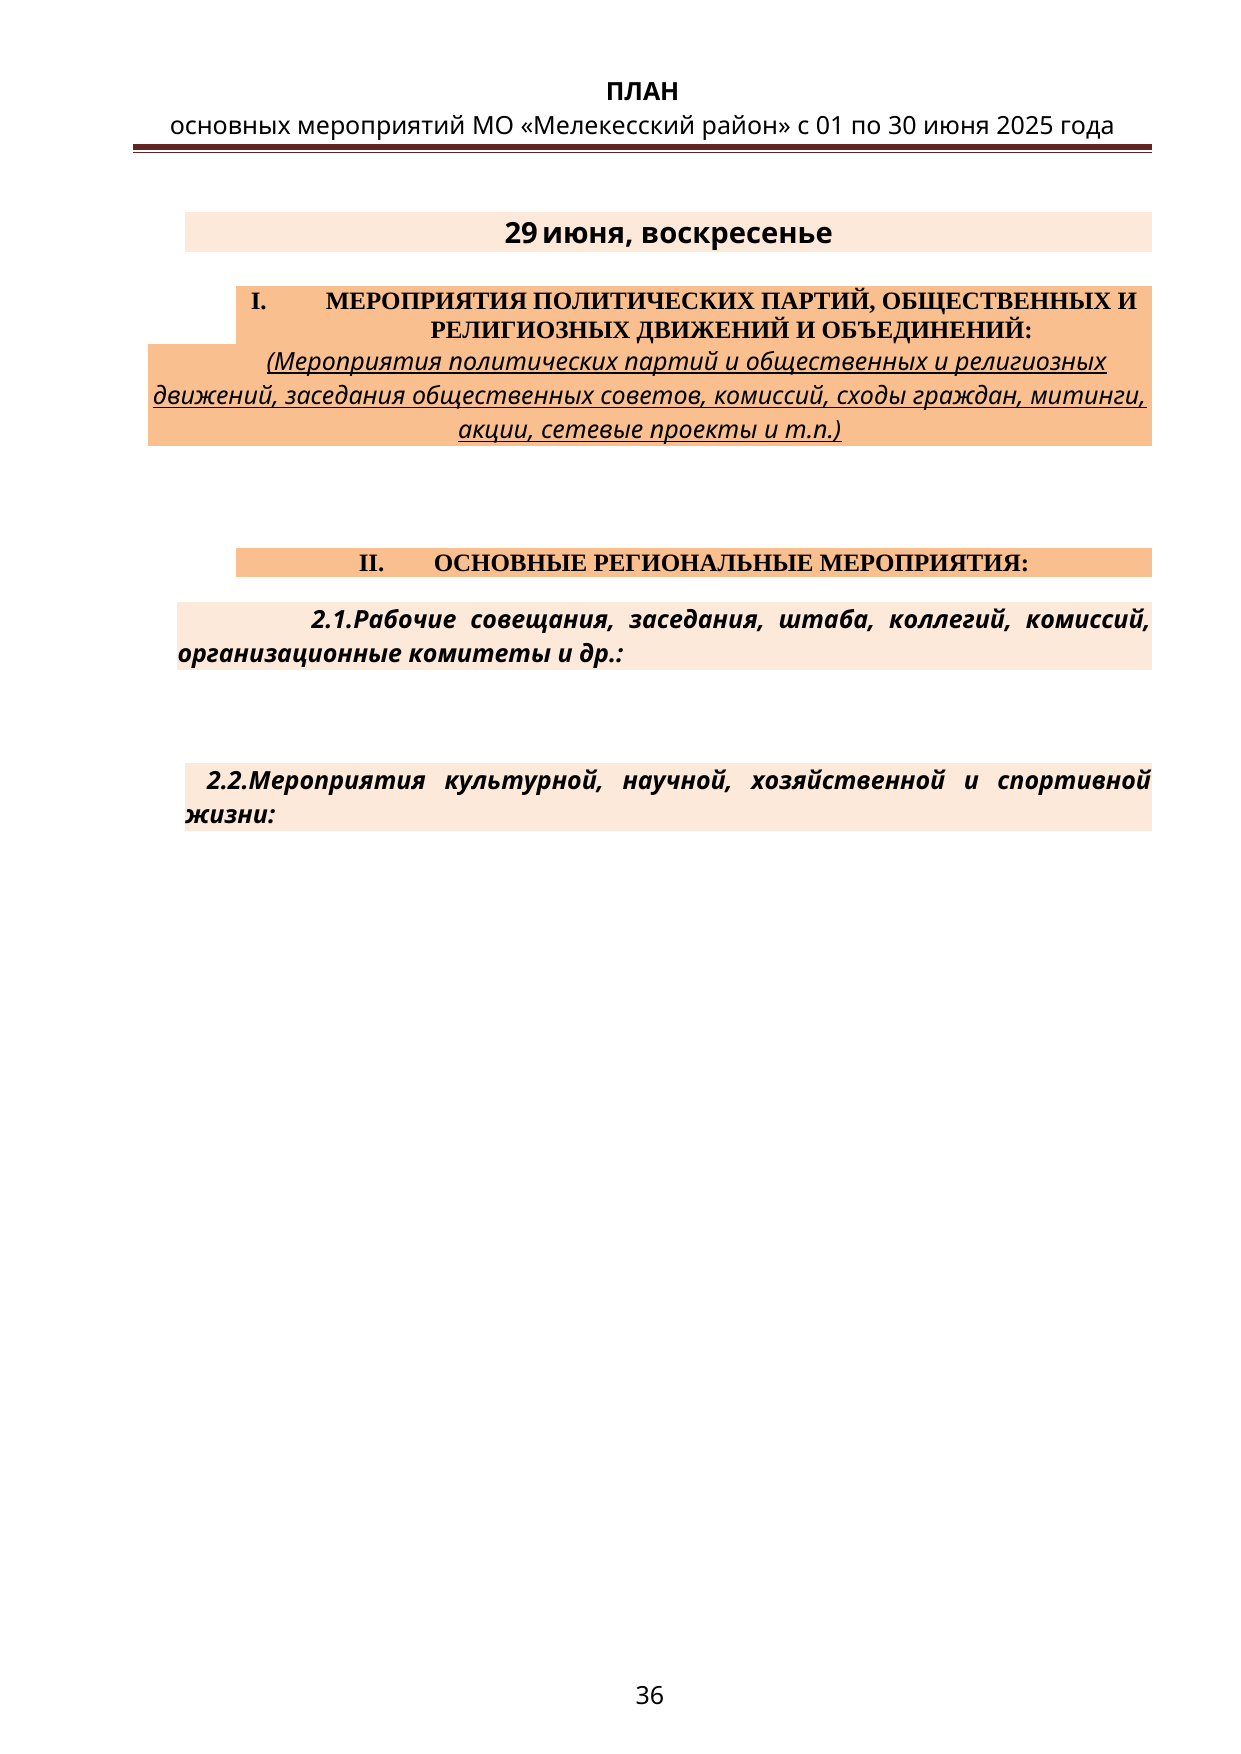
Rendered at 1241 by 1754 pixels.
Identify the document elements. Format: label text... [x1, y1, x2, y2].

list ОСНОВНЫЕ РЕГИОНАЛЬНЫЕ МЕРОПРИЯТИЯ: [236, 548, 1152, 577]
text 2.1.Рабочие совещания, заседания, штаба, коллегий, комиссий, организационные комитеты и др.: [177, 602, 1152, 670]
list 2.2.Мероприятия культурной, научной, хозяйственной и спортивной жизни: [185, 763, 1152, 831]
list июня, воскресенье [185, 212, 1152, 252]
list МЕРОПРИЯТИЯ ПОЛИТИЧЕСКИХ ПАРТИЙ, ОБЩЕСТВЕННЫХ И РЕЛИГИОЗНЫХ ДВИЖЕНИЙ И ОБЪЕДИНЕНИЙ: [236, 286, 1152, 344]
text (Мероприятия политических партий и общественных и религиозных движений, заседания общественных советов, комиссий, сходы граждан, митинги, акции, сетевые проекты и т.п.) [148, 344, 1152, 446]
